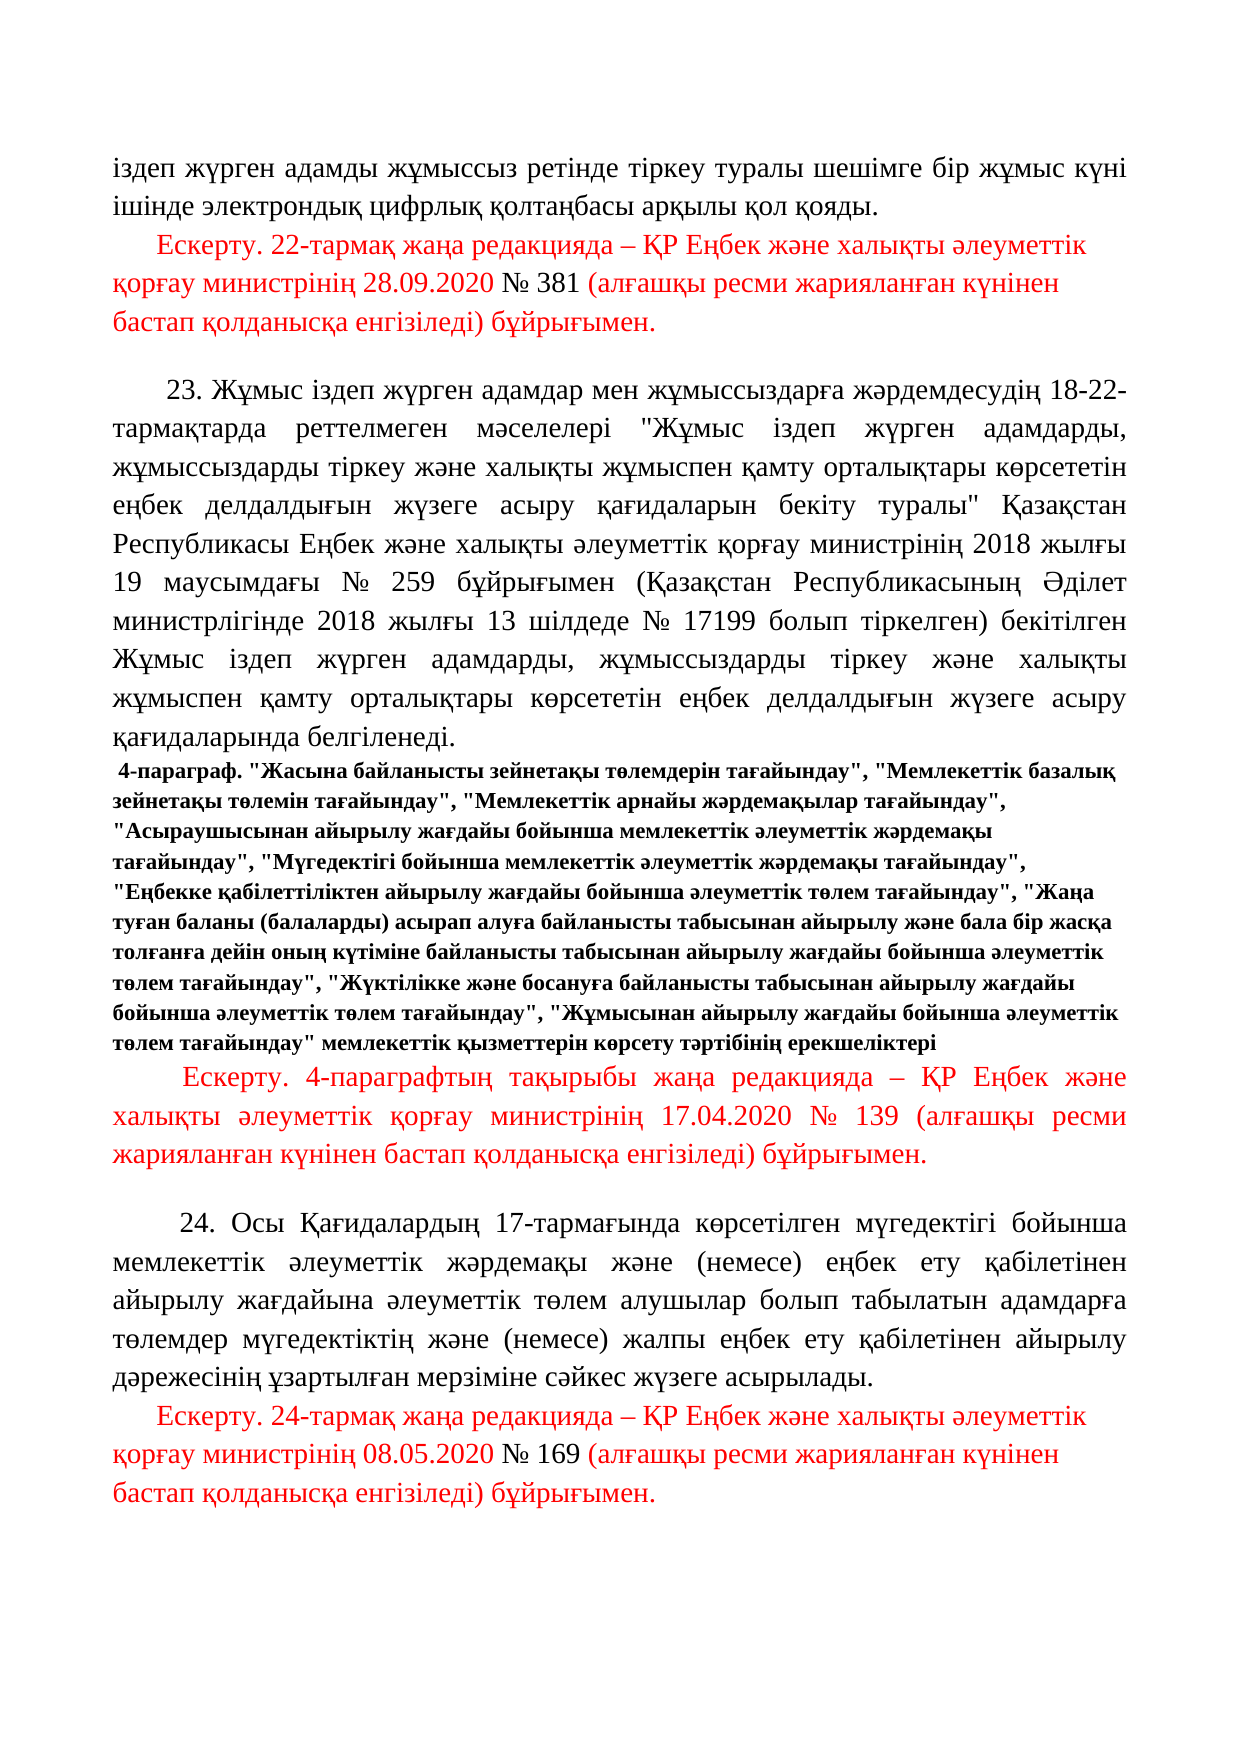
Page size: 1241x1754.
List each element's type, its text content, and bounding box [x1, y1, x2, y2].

text 4-параграф. "Жасына байланысты зейнетақы төлемдерін тағайындау", "Мемлекеттік базалық зейнетақы төлемін тағайындау", "Мемлекеттік арнайы жәрдемақылар тағайындау", "Асыраушысынан айырылу жағдайы бойынша мемлекеттік әлеуметтік жәрдемақы тағайындау", "Мүгедектігі бойынша мемлекеттік әлеуметтік жәрдемақы тағайындау", "Еңбекке қабілеттіліктен айырылу жағдайы бойынша әлеуметтік төлем тағайындау", "Жаңа туған баланы (балаларды) асырап алуға байланысты табысынан айырылу және бала бір жасқа толғанға дейін оның күтіміне байланысты табысынан айырылу жағдайы бойынша әлеуметтік төлем тағайындау", "Жүктілікке және босануға байланысты табысынан айырылу жағдайы бойынша әлеуметтік төлем тағайындау", "Жұмысынан айырылу жағдайы бойынша әлеуметтік төлем тағайындау" мемлекеттік қызметтерін көрсету тәртібінің ерекшеліктері [112, 757, 1128, 1055]
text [112, 150, 1128, 222]
text Ескерту. 24-тармақ жаңа редакцияда – ҚР Еңбек және халықты әлеуметтік қорғау министрінің 08.05.2020 № 169 (алғашқы ресми жарияланған күнінен бастап қолданысқа енгізіледі) бұйрығымен. [112, 1398, 1128, 1539]
text 23. Жұмыс іздеп жүрген адамдар мен жұмыссыздарға жәрдемдесудің 18-22-тармақтарда реттелмеген мәселелері "Жұмыс іздеп жүрген адамдарды, жұмыссыздарды тіркеу және халықты жұмыспен қамту орталықтары көрсететін еңбек делдалдығын жүзеге асыру қағидаларын бекіту туралы" Қазақстан Республикасы Еңбек және халықты әлеуметтік қорғау министрінің 2018 жылғы 19 маусымдағы № 259 бұйрығымен (Қазақстан Республикасының Әділет министрлігінде 2018 жылғы 13 шілдеде № 17199 болып тіркелген) бекітілген Жұмыс іздеп жүрген адамдарды, жұмыссыздарды тіркеу және халықты жұмыспен қамту орталықтары көрсететін еңбек делдалдығын жүзеге асыру қағидаларында белгіленеді. [112, 372, 1128, 752]
text Ескерту. 22-тармақ жаңа редакцияда – ҚР Еңбек және халықты әлеуметтік қорғау министрінің 28.09.2020 № 381 (алғашқы ресми жарияланған күнінен бастап қолданысқа енгізіледі) бұйрығымен. [112, 227, 1128, 368]
text Ескерту. 4-параграфтың тақырыбы жаңа редакцияда – ҚР Еңбек және халықты әлеуметтік қорғау министрінің 17.04.2020 № 139 (алғашқы ресми жарияланған күнінен бастап қолданысқа енгізіледі) бұйрығымен. [112, 1059, 1128, 1170]
text 24. Осы Қағидалардың 17-тармағында көрсетілген мүгедектігі бойынша мемлекеттік әлеуметтік жәрдемақы және (немесе) еңбек ету қабілетінен айырылу жағдайына әлеуметтік төлем алушылар болып табылатын адамдарға төлемдер мүгедектіктің және (немесе) жалпы еңбек ету қабілетінен айырылу дәрежесінің ұзартылған мерзіміне сәйкес жүзеге асырылады. [112, 1205, 1128, 1393]
